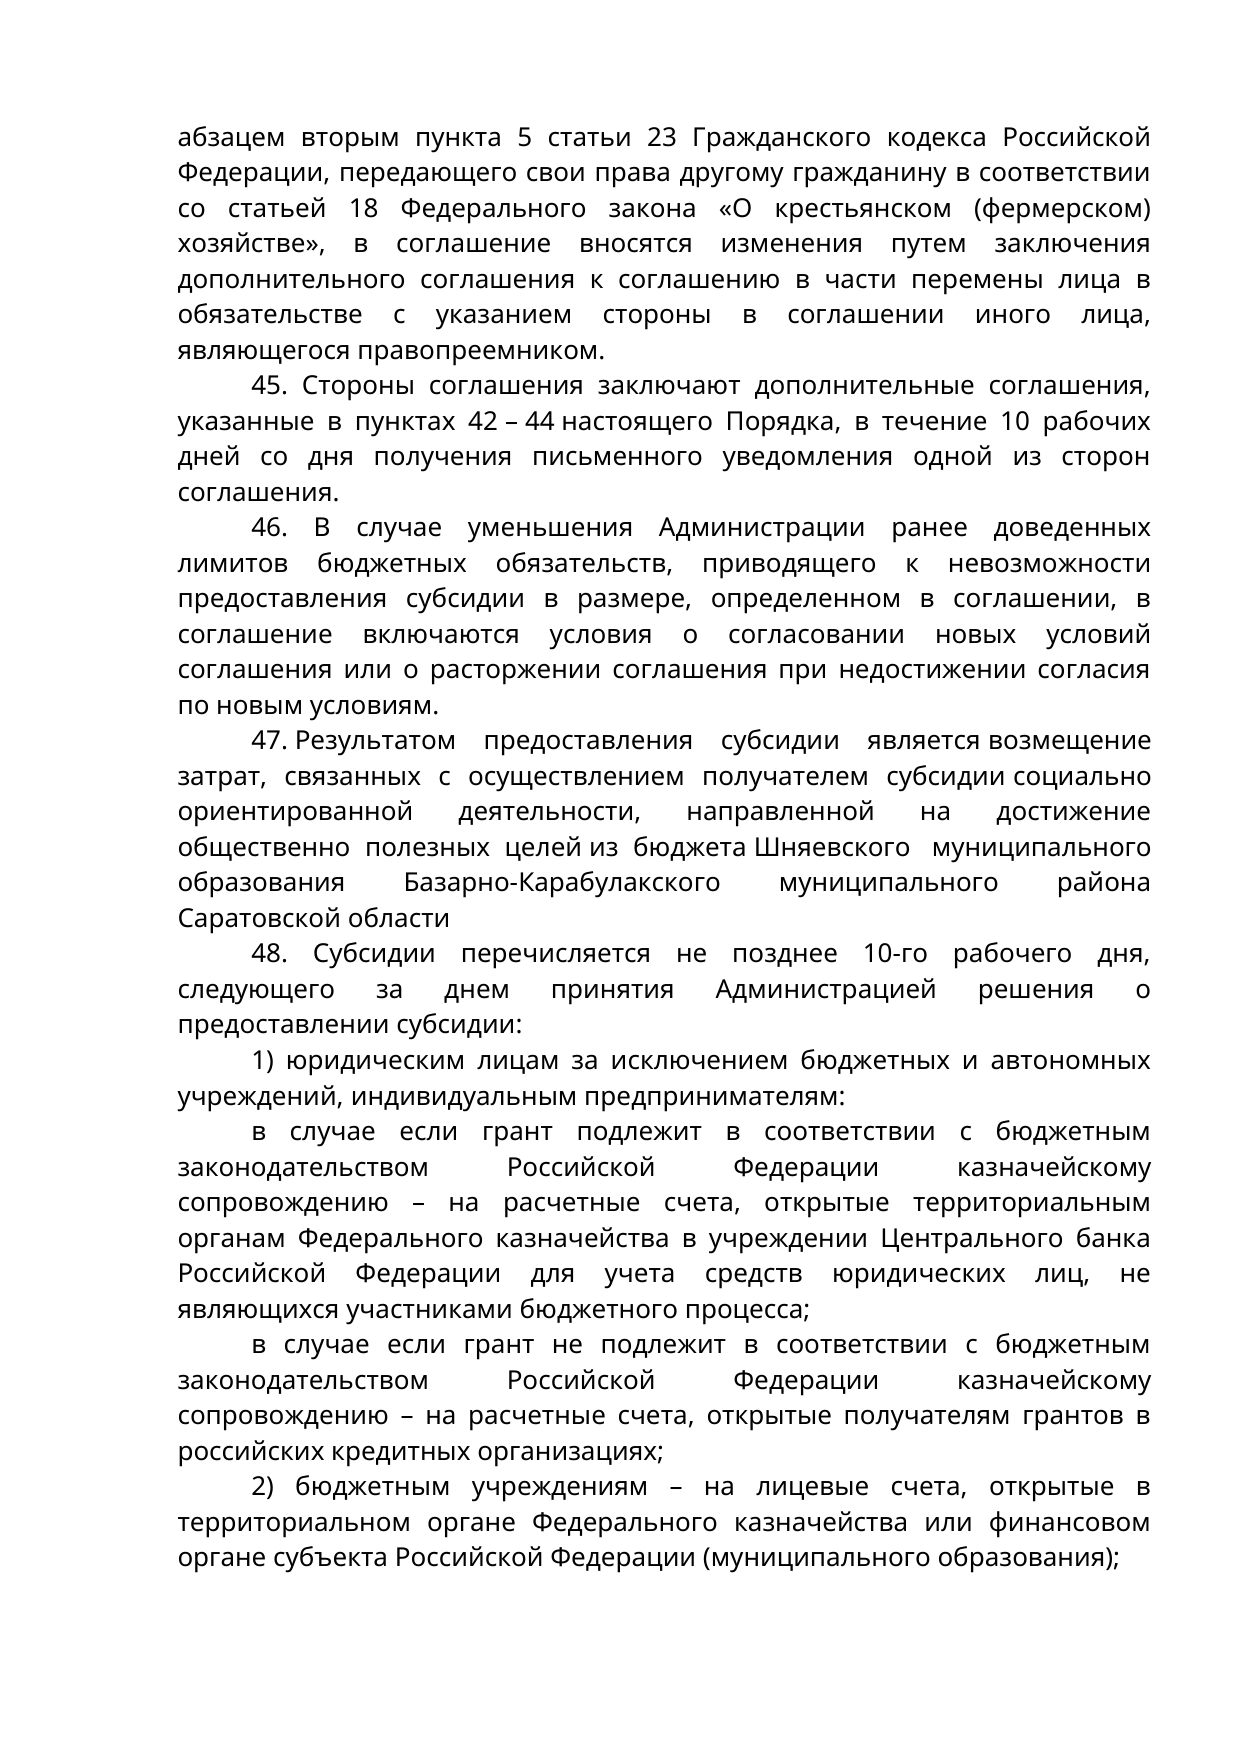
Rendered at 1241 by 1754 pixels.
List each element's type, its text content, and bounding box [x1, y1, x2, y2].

text 2) бюджетным учреждениям – на лицевые счета, открытые в территориальном органе Федерального казначейства или финансовом органе субъекта Российской Федерации (муниципального образования); [177, 1468, 1152, 1574]
text 47. Результатом предоставления субсидии является возмещение затрат, связанных с осуществлением получателем субсидии социально ориентированной деятельности, направленной на достижение общественно полезных целей из бюджета Шняевского муниципального образования Базарно-Карабулакского муниципального района Саратовской области [177, 722, 1152, 935]
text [177, 118, 1152, 367]
text 45. Стороны соглашения заключают дополнительные соглашения, указанные в пунктах 42 – 44 настоящего Порядка, в течение 10 рабочих дней со дня получения письменного уведомления одной из сторон соглашения. [177, 367, 1152, 509]
text 48. Субсидии перечисляется не позднее 10-го рабочего дня, следующего за днем принятия Администрацией решения о предоставлении субсидии: [177, 935, 1152, 1042]
text 46. В случае уменьшения Администрации ранее доведенных лимитов бюджетных обязательств, приводящего к невозможности предоставления субсидии в размере, определенном в соглашении, в соглашение включаются условия о согласовании новых условий соглашения или о расторжении соглашения при недостижении согласия по новым условиям. [177, 509, 1152, 722]
text в случае если грант не подлежит в соответствии с бюджетным законодательством Российской Федерации казначейскому сопровождению – на расчетные счета, открытые получателям грантов в российских кредитных организациях; [177, 1326, 1152, 1468]
text 1) юридическим лицам за исключением бюджетных и автономных учреждений, индивидуальным предпринимателям: [177, 1042, 1152, 1113]
text в случае если грант подлежит в соответствии с бюджетным законодательством Российской Федерации казначейскому сопровождению – на расчетные счета, открытые территориальным органам Федерального казначейства в учреждении Центрального банка Российской Федерации для учета средств юридических лиц, не являющихся участниками бюджетного процесса; [177, 1113, 1152, 1326]
